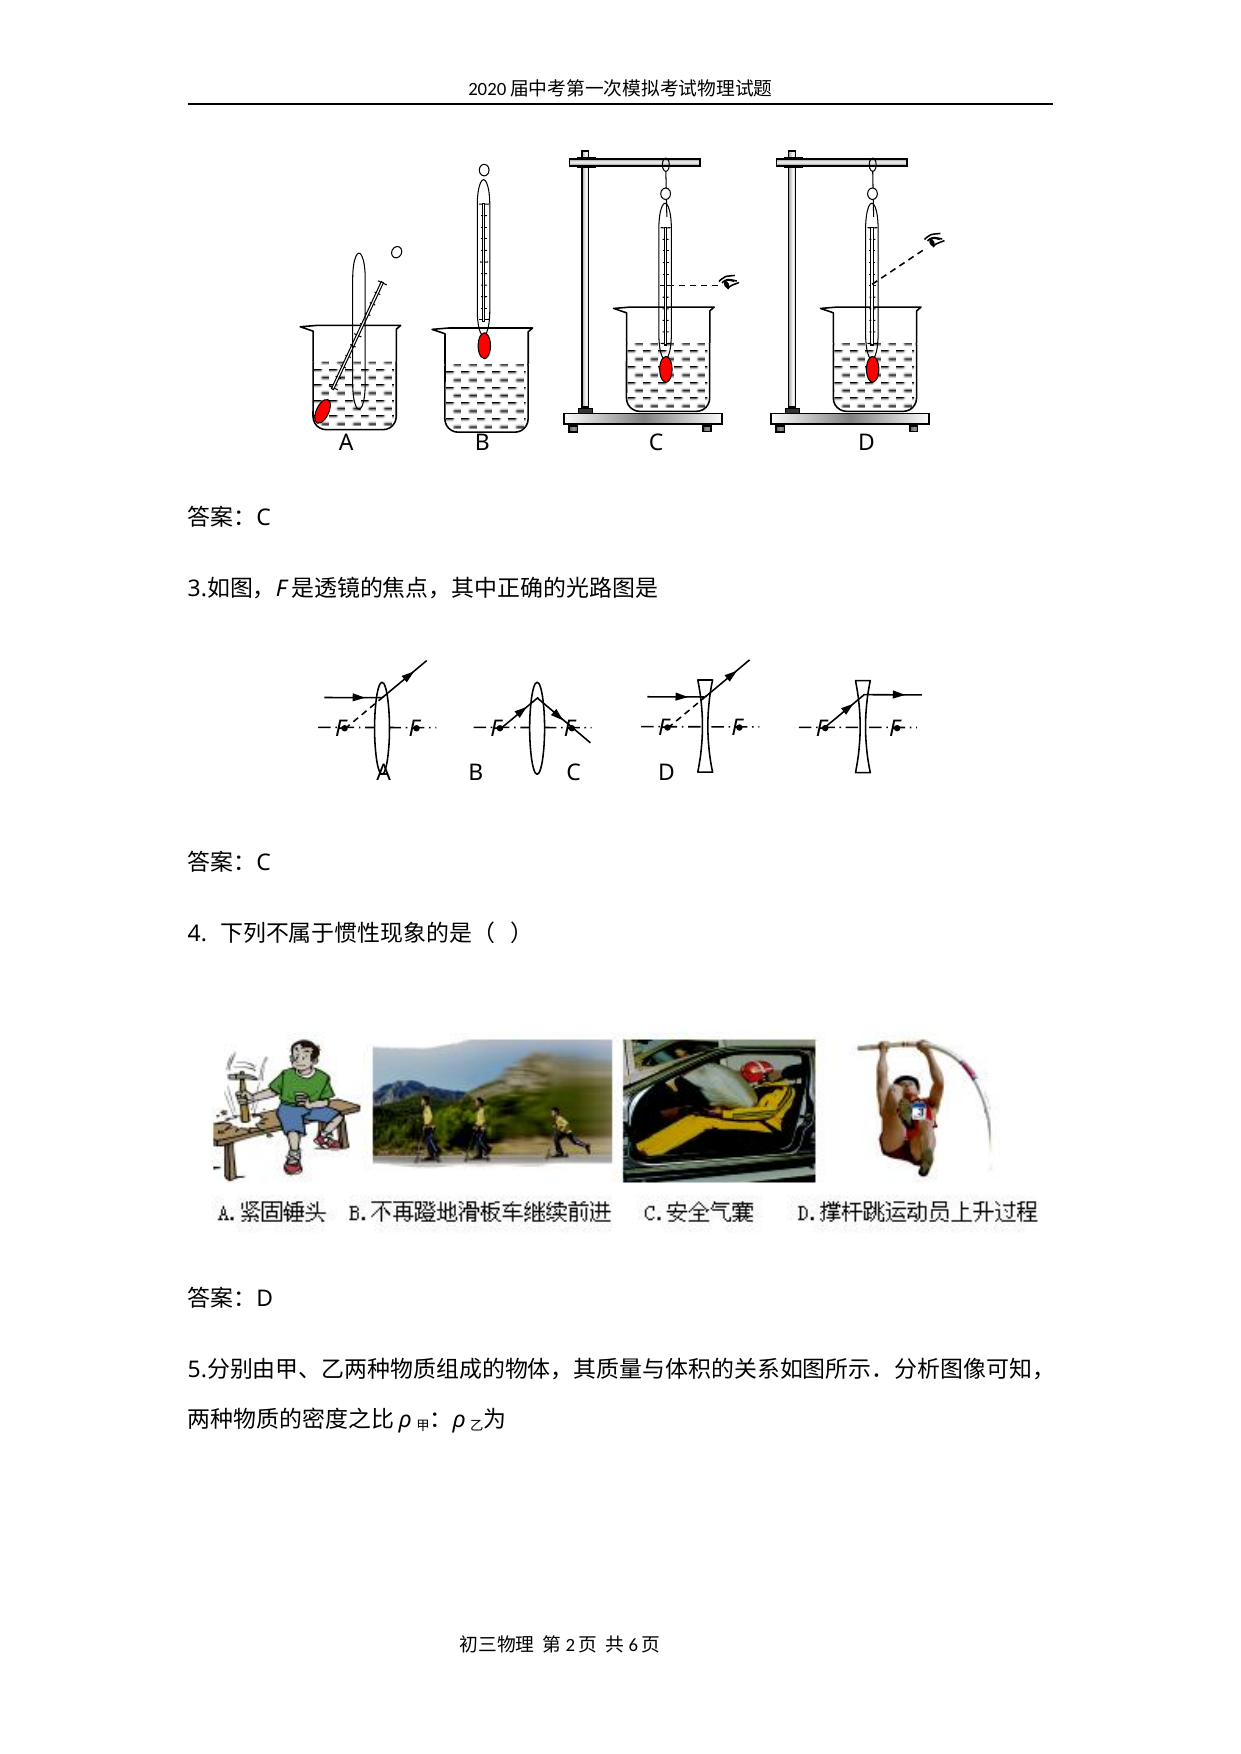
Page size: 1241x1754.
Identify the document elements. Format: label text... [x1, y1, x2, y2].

text 答案：D [187, 1280, 1053, 1313]
picture [446, 365, 526, 429]
list 下列不属于惯性现象的是（ ） [187, 915, 1053, 948]
picture [314, 362, 394, 426]
picture [187, 1032, 1055, 1244]
picture [835, 344, 915, 408]
text 3.如图，F是透镜的焦点，其中正确的光路图是 [187, 570, 1053, 603]
picture [660, 344, 670, 356]
picture [867, 344, 876, 356]
text 5.分别由甲、乙两种物质组成的物体，其质量与体积的关系如图所示．分析图像可知，两种物质的密度之比ρ甲：ρ乙为 [187, 1351, 1053, 1434]
text 答案：C [187, 499, 1053, 532]
picture [354, 362, 364, 408]
text 答案：C [187, 844, 1053, 877]
picture [628, 344, 708, 408]
